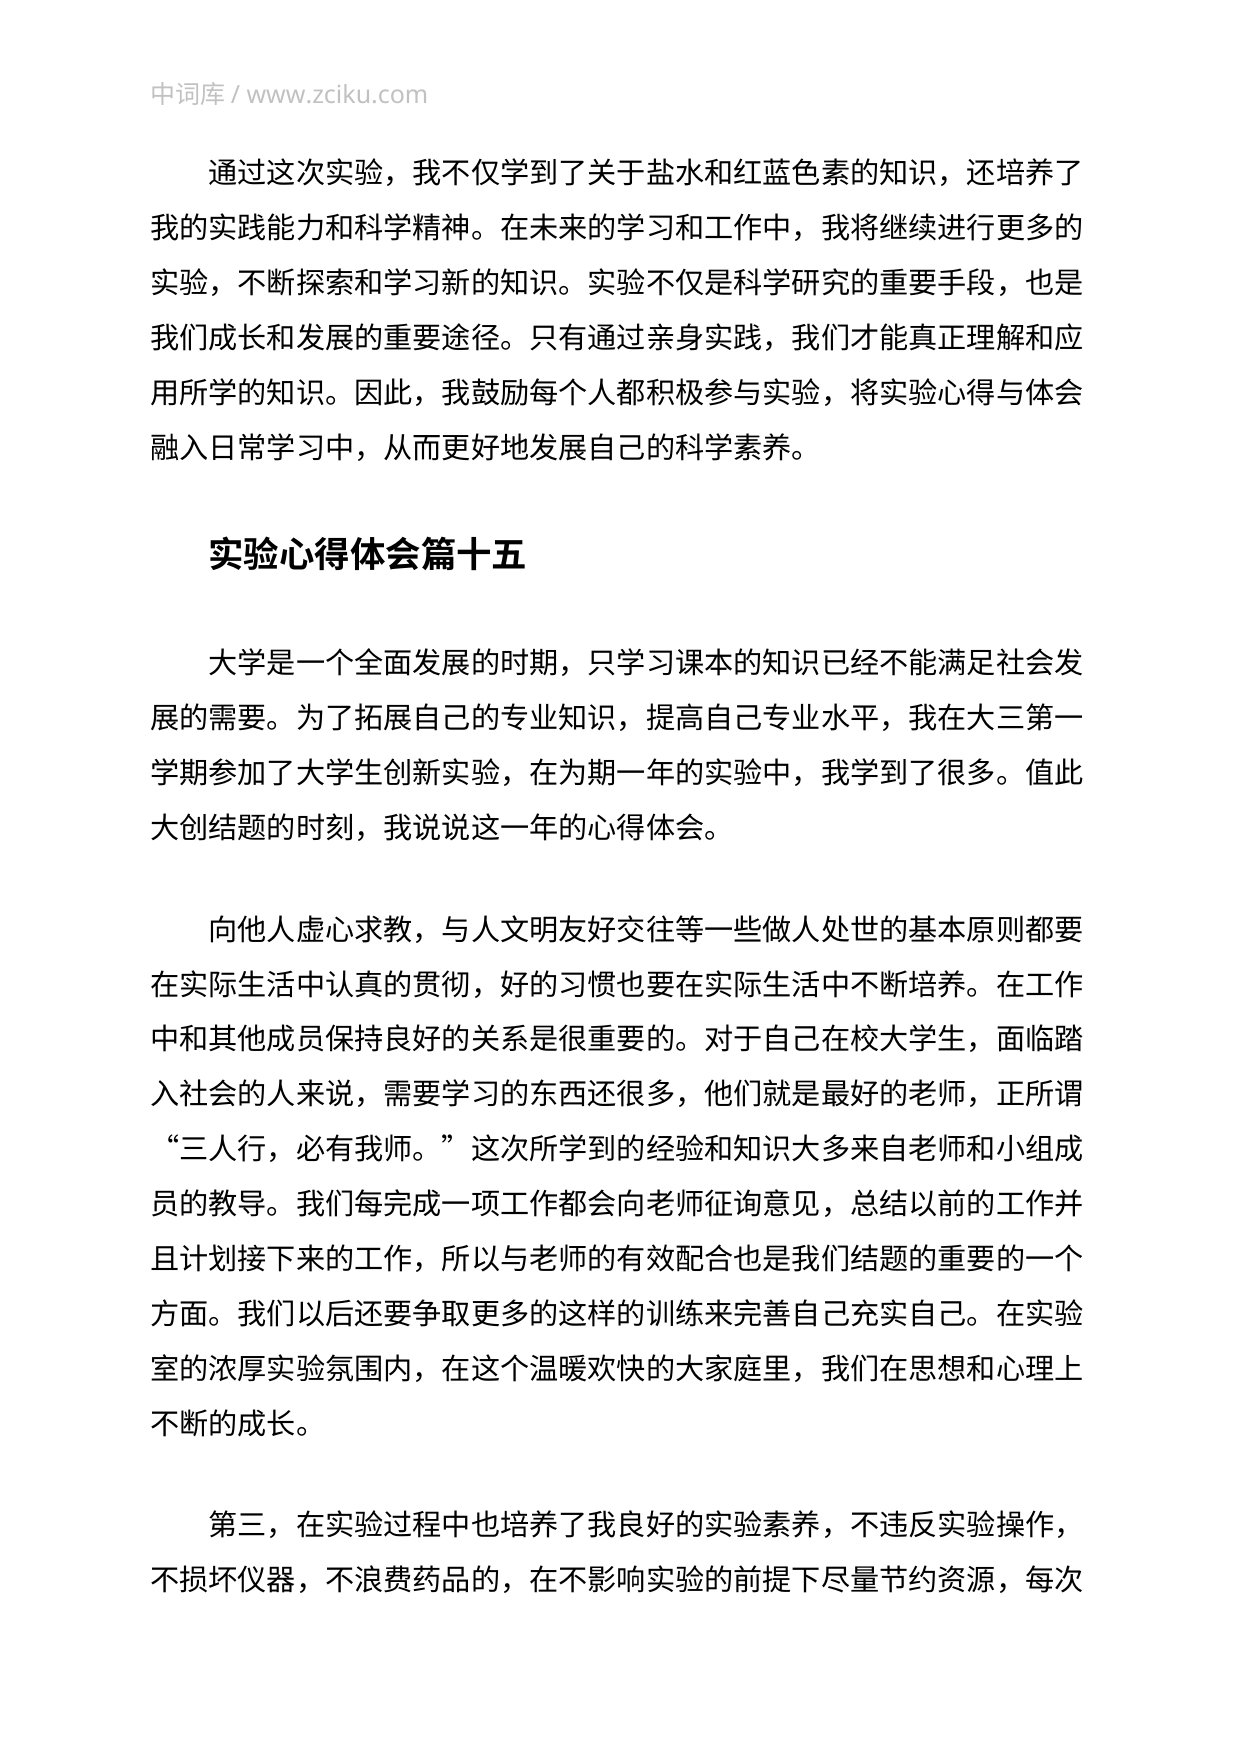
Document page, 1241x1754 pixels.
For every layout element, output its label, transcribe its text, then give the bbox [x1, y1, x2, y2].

text 向他人虚心求教，与人文明友好交往等一些做人处世的基本原则都要在实际生活中认真的贯彻，好的习惯也要在实际生活中不断培养。在工作中和其他成员保持良好的关系是很重要的。对于自己在校大学生，面临踏入社会的人来说，需要学习的东西还很多，他们就是最好的老师，正所谓“三人行，必有我师。”这次所学到的经验和知识大多来自老师和小组成员的教导。我们每完成一项工作都会向老师征询意见，总结以前的工作并且计划接下来的工作，所以与老师的有效配合也是我们结题的重要的一个方面。我们以后还要争取更多的这样的训练来完善自己充实自己。在实验室的浓厚实验氛围内，在这个温暖欢快的大家庭里，我们在思想和心理上不断的成长。 [150, 906, 1090, 1442]
text 通过这次实验，我不仅学到了关于盐水和红蓝色素的知识，还培养了我的实践能力和科学精神。在未来的学习和工作中，我将继续进行更多的实验，不断探索和学习新的知识。实验不仅是科学研究的重要手段，也是我们成长和发展的重要途径。只有通过亲身实践，我们才能真正理解和应用所学的知识。因此，我鼓励每个人都积极参与实验，将实验心得与体会融入日常学习中，从而更好地发展自己的科学素养。 [150, 150, 1090, 467]
text 实验心得体会篇十五 [150, 526, 1090, 577]
text 大学是一个全面发展的时期，只学习课本的知识已经不能满足社会发展的需要。为了拓展自己的专业知识，提高自己专业水平，我在大三第一学期参加了大学生创新实验，在为期一年的实验中，我学到了很多。值此大创结题的时刻，我说说这一年的心得体会。 [150, 640, 1090, 847]
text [150, 1502, 1090, 1599]
